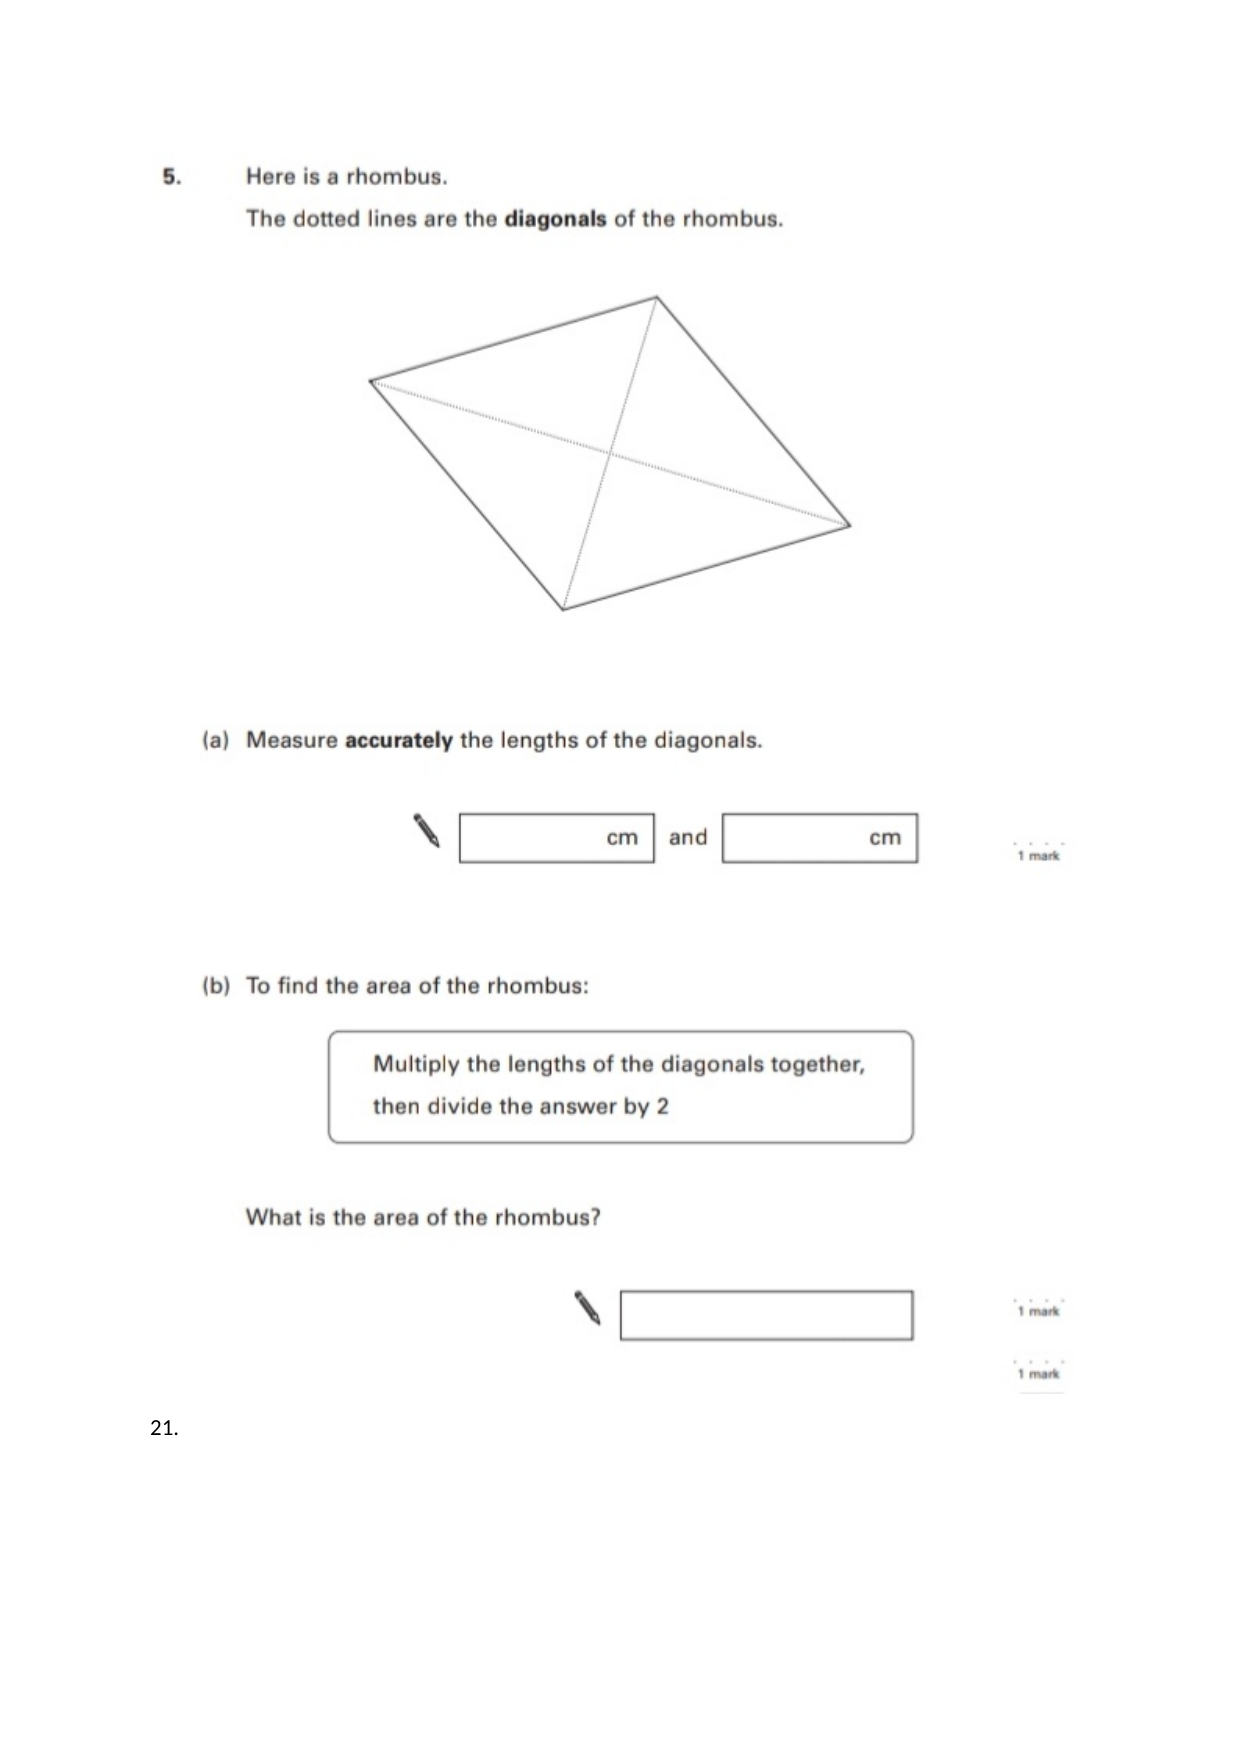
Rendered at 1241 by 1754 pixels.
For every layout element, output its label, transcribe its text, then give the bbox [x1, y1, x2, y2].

text 21. [150, 1413, 1090, 1441]
picture [150, 150, 1083, 1394]
